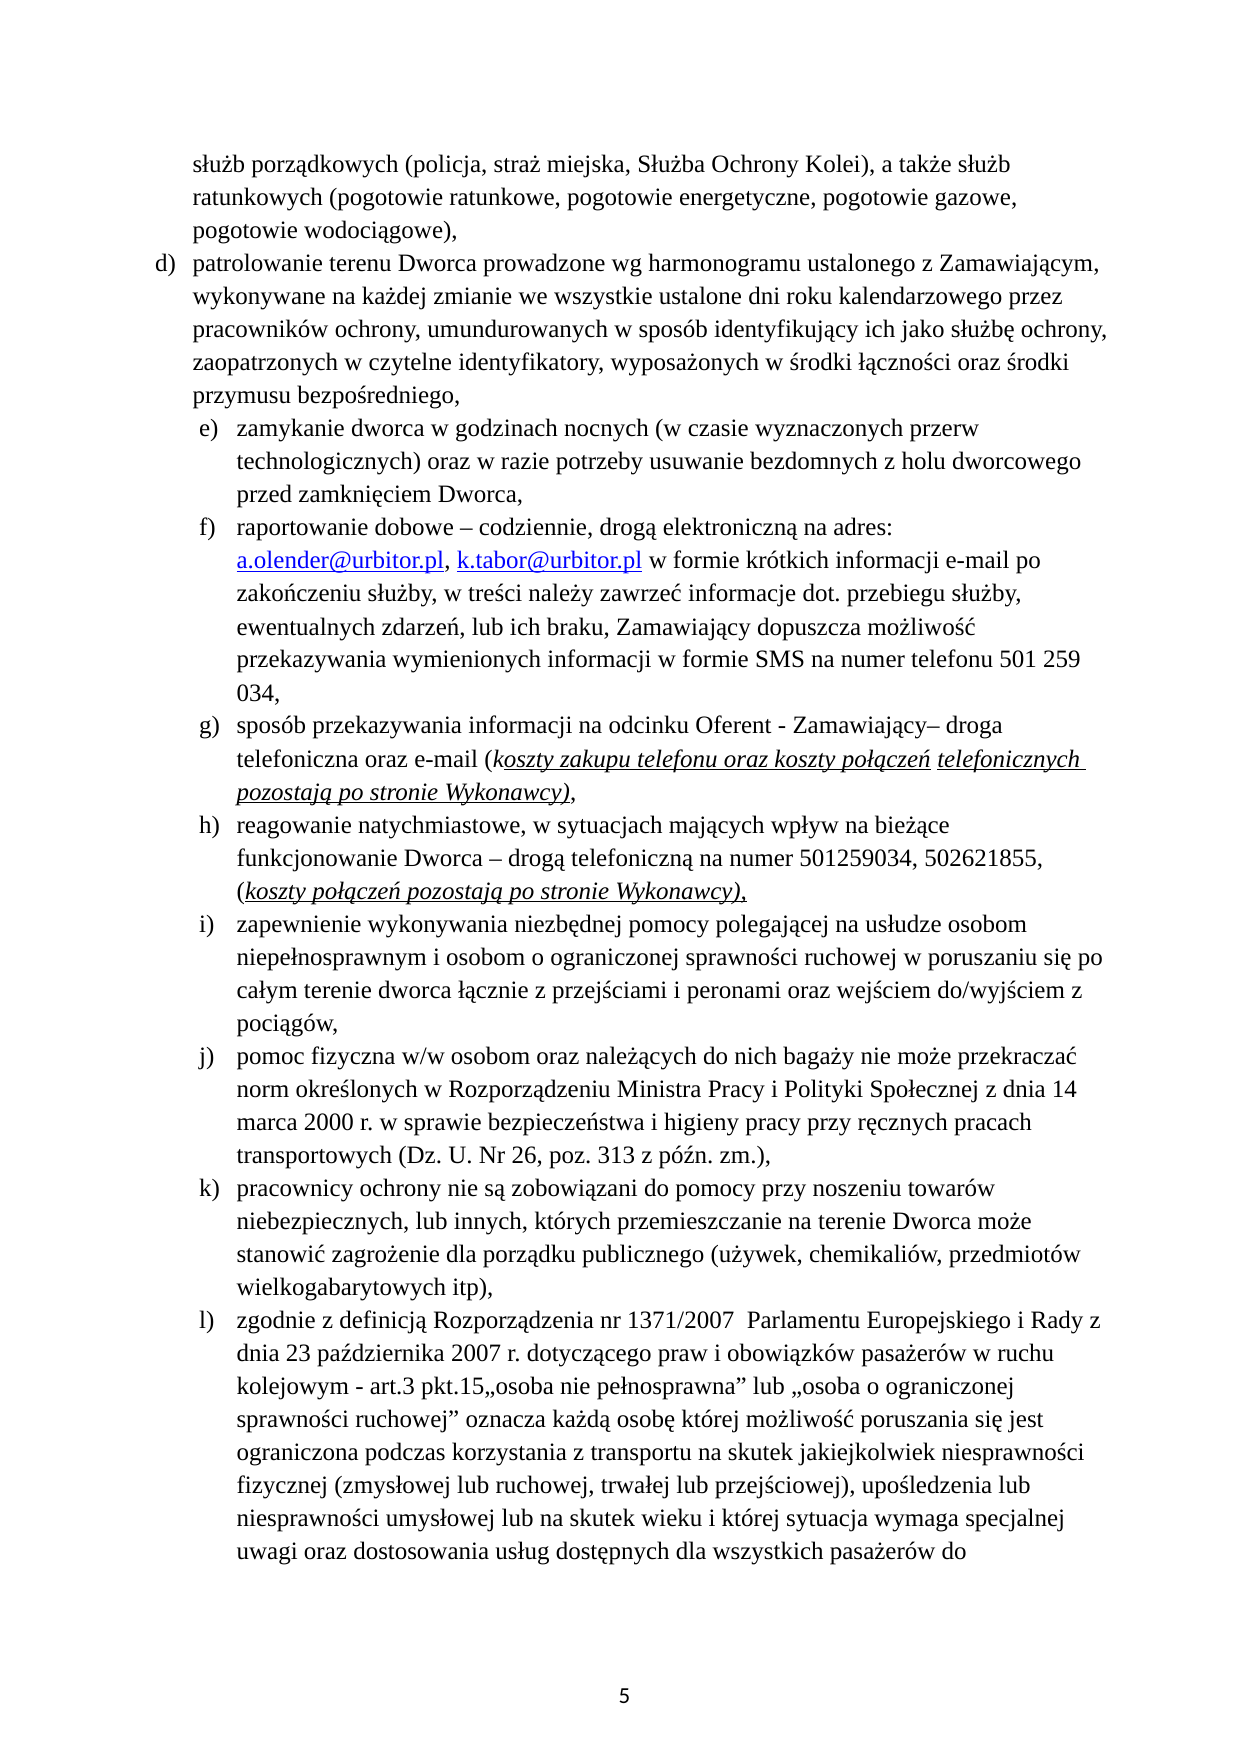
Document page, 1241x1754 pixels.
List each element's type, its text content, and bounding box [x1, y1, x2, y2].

list reagowanie natychmiastowe, w sytuacjach mających wpływ na bieżące funkcjonowanie Dworca – drogą telefoniczną na numer 501259034, 502621855, (koszty połączeń pozostają po stronie Wykonawcy), [199, 810, 1107, 904]
list raportowanie dobowe – codziennie, drogą elektroniczną na adres: a.olender@urbitor.pl, k.tabor@urbitor.pl w formie krótkich informacji e-mail po zakończeniu służby, w treści należy zawrzeć informacje dot. przebiegu służby, ewentualnych zdarzeń, lub ich braku, Zamawiający dopuszcza możliwość przekazywania wymienionych informacji w formie SMS na numer telefonu 501 259 034, [199, 512, 1107, 706]
list patrolowanie terenu Dworca prowadzone wg harmonogramu ustalonego z Zamawiającym, wykonywane na każdej zmianie we wszystkie ustalone dni roku kalendarzowego przez pracowników ochrony, umundurowanych w sposób identyfikujący ich jako służbę ochrony, zaopatrzonych w czytelne identyfikatory, wyposażonych w środki łączności oraz środki przymusu bezpośredniego, [155, 248, 1107, 409]
list pomoc fizyczna w/w osobom oraz należących do nich bagaży nie może przekraczać norm określonych w Rozporządzeniu Ministra Pracy i Polityki Społecznej z dnia 14 marca 2000 r. w sprawie bezpieczeństwa i higieny pracy przy ręcznych pracach transportowych (Dz. U. Nr 26, poz. 313 z późn. zm.), [199, 1041, 1107, 1169]
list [155, 149, 1107, 244]
list sposób przekazywania informacji na odcinku Oferent - Zamawiający– droga telefoniczna oraz e-mail (koszty zakupu telefonu oraz koszty połączeń telefonicznych pozostają po stronie Wykonawcy), [199, 711, 1107, 805]
list zapewnienie wykonywania niezbędnej pomocy polegającej na usłudze osobom niepełnosprawnym i osobom o ograniczonej sprawności ruchowej w poruszaniu się po całym terenie dworca łącznie z przejściami i peronami oraz wejściem do/wyjściem z pociągów, [199, 909, 1107, 1037]
list zamykanie dworca w godzinach nocnych (w czasie wyznaczonych przerw technologicznych) oraz w razie potrzeby usuwanie bezdomnych z holu dworcowego przed zamknięciem Dworca, [199, 413, 1107, 508]
list pracownicy ochrony nie są zobowiązani do pomocy przy noszeniu towarów niebezpiecznych, lub innych, których przemieszczanie na terenie Dworca może stanowić zagrożenie dla porządku publicznego (używek, chemikaliów, przedmiotów wielkogabarytowych itp), [199, 1173, 1107, 1301]
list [199, 1305, 1107, 1565]
